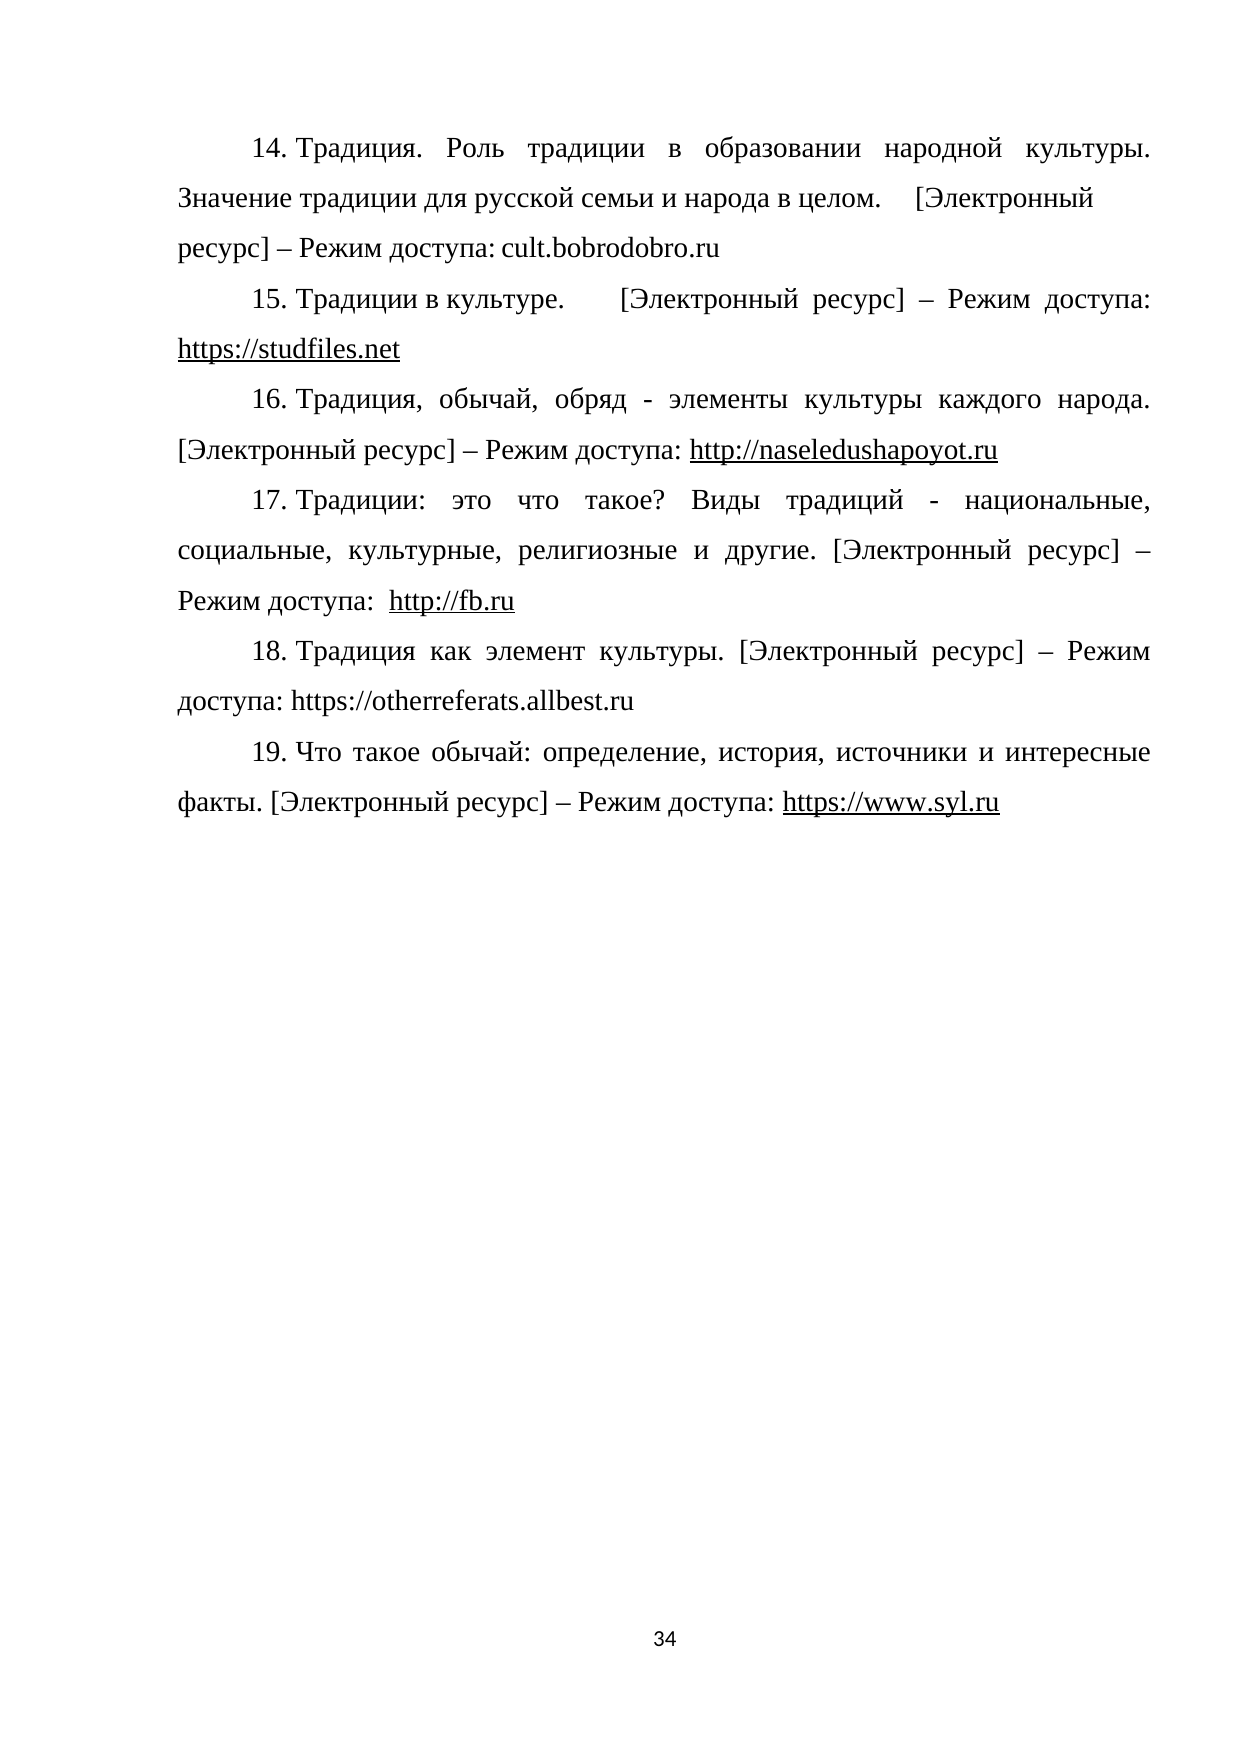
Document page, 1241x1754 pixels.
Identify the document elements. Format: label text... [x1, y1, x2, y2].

list Традиции в культуре. [Электронный ресурс] – Режим доступа: https://studfiles.net [177, 281, 1152, 365]
list Традиции: это что такое? Виды традиций - национальные, социальные, культурные, религиозные и другие. [Электронный ресурс] – Режим доступа: http://fb.ru [177, 482, 1152, 616]
list Традиция, обычай, обряд - элементы культуры каждого народа. [Электронный ресурс] – Режим доступа: http://naseledushapoyot.ru [177, 381, 1152, 465]
list Традиция. Роль традиции в образовании народной культуры. Значение традиции для русской семьи и народа в целом. [Электронный ресурс] – Режим доступа: cult.bobrodobro.ru [177, 130, 1152, 264]
list Традиция как элемент культуры. [Электронный ресурс] – Режим доступа: https://otherreferats.allbest.ru [177, 633, 1152, 717]
list Что такое обычай: определение, история, источники и интересные факты. [Электронный ресурс] – Режим доступа: https://www.syl.ru [177, 734, 1152, 817]
